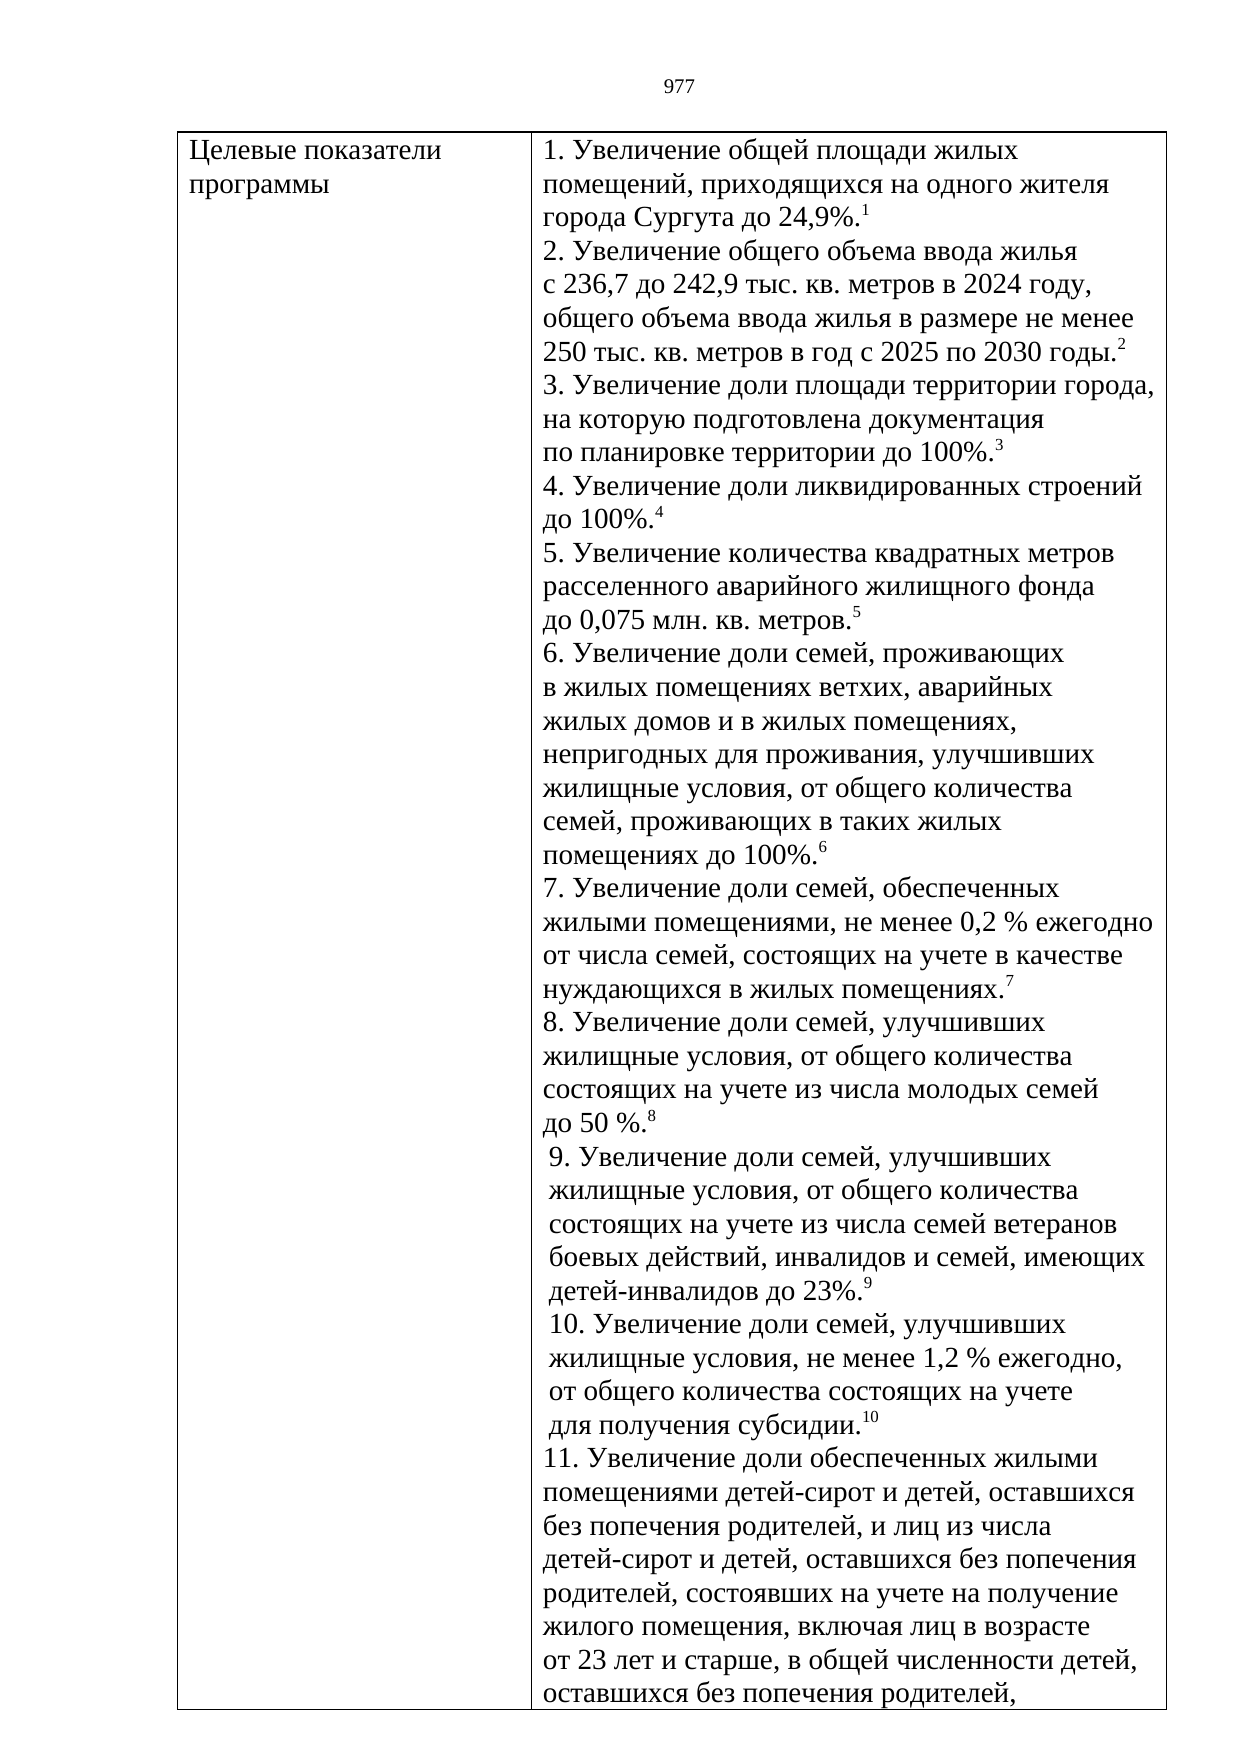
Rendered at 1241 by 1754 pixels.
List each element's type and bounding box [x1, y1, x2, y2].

table_cell [178, 133, 531, 1709]
table_cell [532, 133, 1166, 1709]
